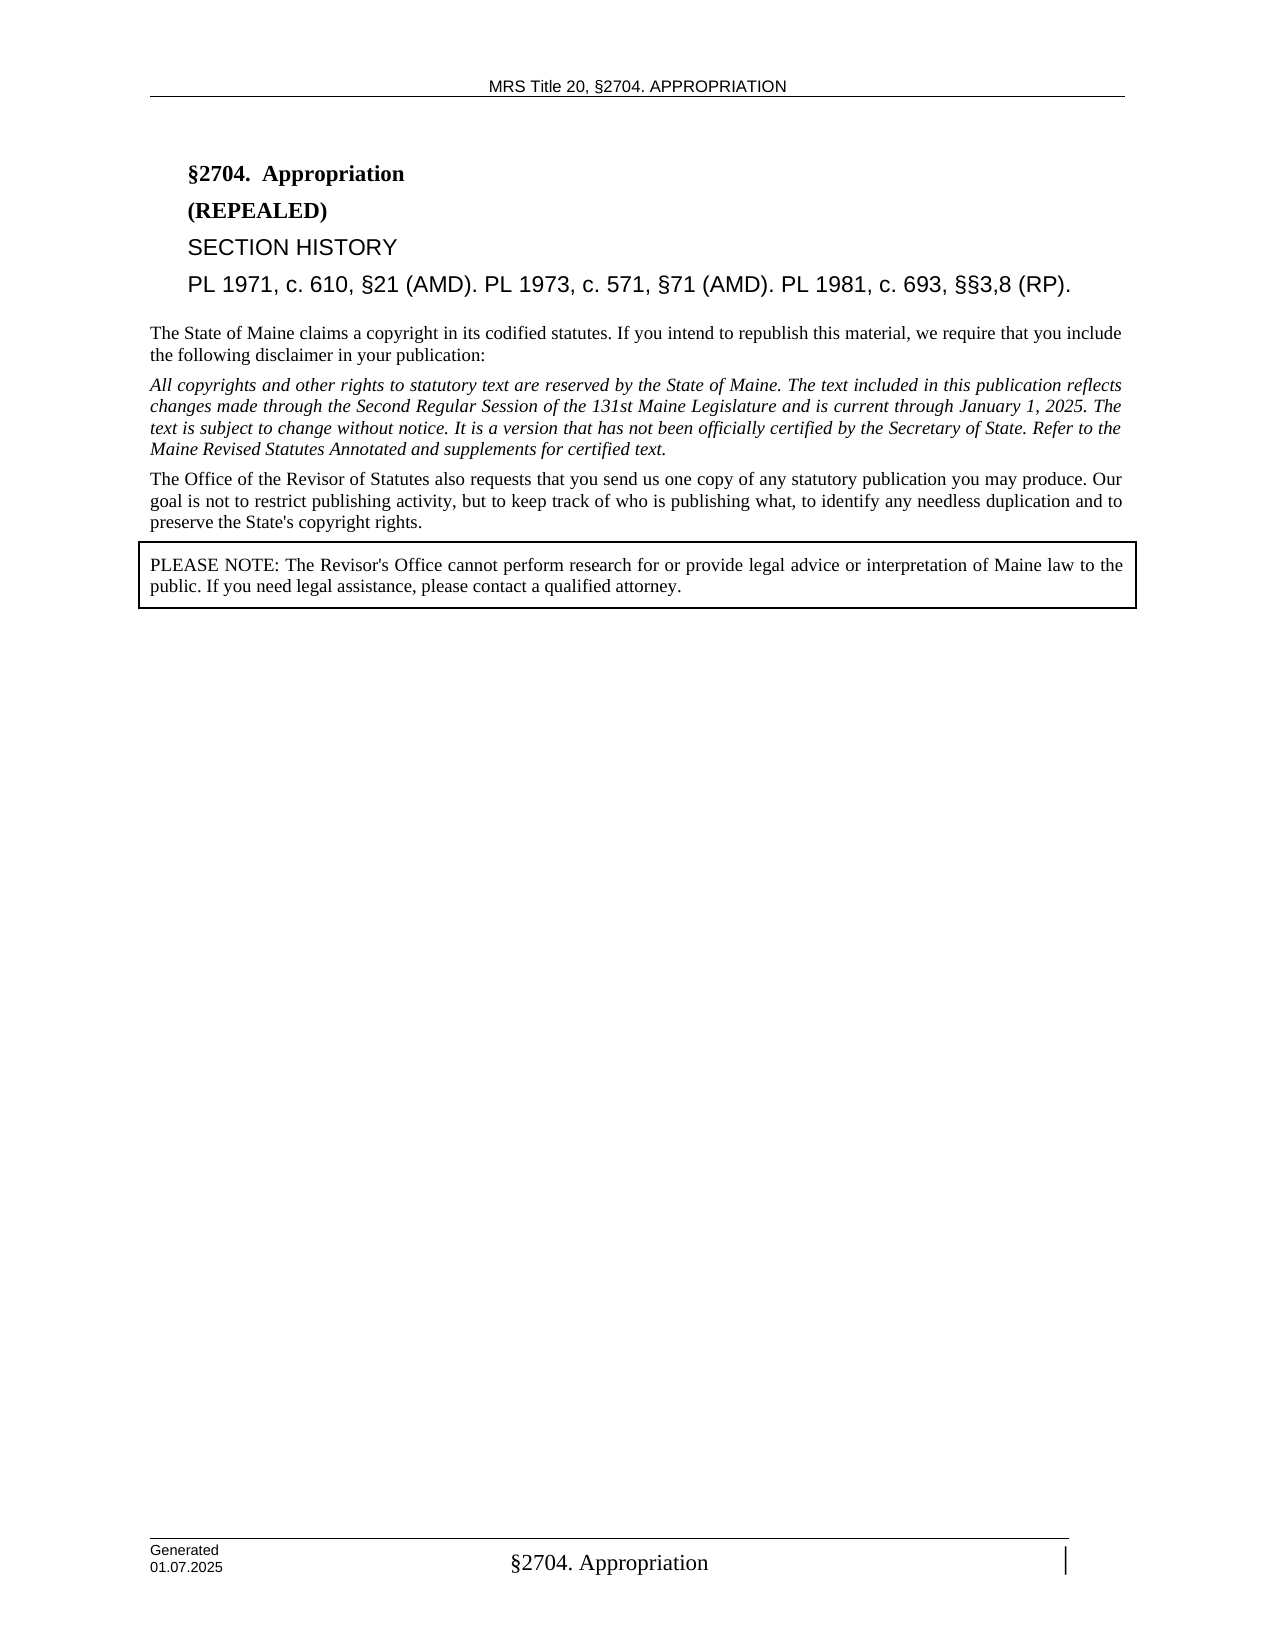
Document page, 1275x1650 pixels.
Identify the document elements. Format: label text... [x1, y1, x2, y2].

text The Office of the Revisor of Statutes also requests that you send us one copy of any statutory publication you may produce. Our goal is not to restrict publishing activity, but to keep track of who is publishing what, to identify any needless duplication and to preserve the State's copyright rights. [150, 468, 1125, 533]
text PL 1971, c. 610, §21 (AMD). PL 1973, c. 571, §71 (AMD). PL 1981, c. 693, §§3,8 (RP). [187, 271, 1125, 297]
text PLEASE NOTE: The Revisor's Office cannot perform research for or provide legal advice or interpretation of Maine law to the public. If you need legal assistance, please contact a qualified attorney. [140, 543, 1135, 607]
text All copyrights and other rights to statutory text are reserved by the State of Maine. The text included in this publication reflects changes made through the Second Regular Session of the 131st Maine Legislature and is current through January 1, 2025 . The text is subject to change without notice. It is a version that has not been officially certified by the Secretary of State. Refer to the Maine Revised Statutes Annotated and supplements for certified text. [150, 373, 1125, 460]
text (REPEALED) [187, 197, 1125, 223]
text The State of Maine claims a copyright in its codified statutes. If you intend to republish this material, we require that you include the following disclaimer in your publication: [150, 322, 1125, 365]
text SECTION HISTORY [187, 234, 1125, 260]
text §2704. Appropriation [187, 160, 1125, 187]
